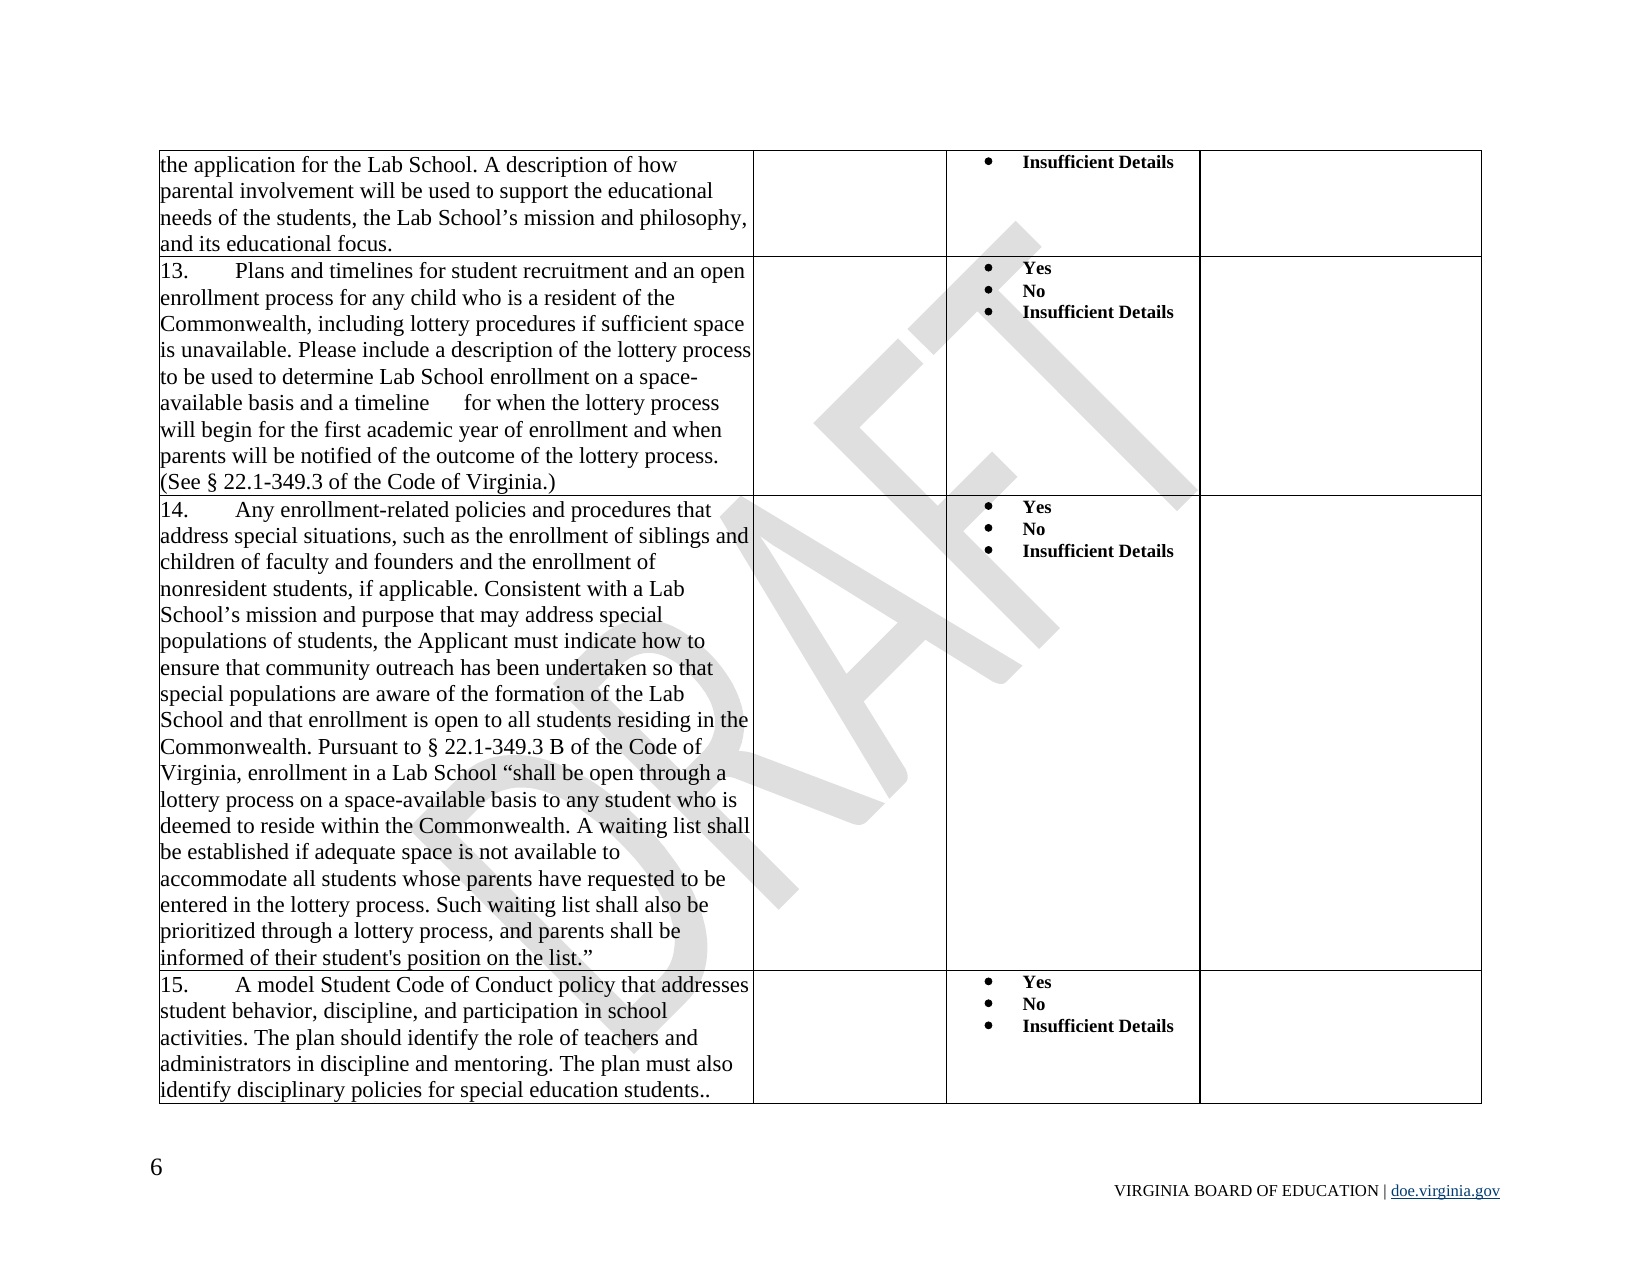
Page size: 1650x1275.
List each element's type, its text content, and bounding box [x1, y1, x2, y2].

table_cell [754, 257, 946, 495]
table_cell Yes No Insufficient Details [947, 496, 1199, 970]
table_cell [1201, 151, 1481, 256]
table_cell [1201, 496, 1481, 970]
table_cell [947, 971, 1199, 1103]
table_cell Yes No Insufficient Details [947, 257, 1199, 495]
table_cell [160, 151, 753, 256]
table_cell [1201, 257, 1481, 495]
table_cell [947, 151, 1199, 256]
table_cell [1201, 971, 1481, 1103]
table_cell [754, 496, 946, 970]
table_cell 13. Plans and timelines for student recruitment and an open enrollment process for any child who is a resident of the Commonwealth, including lottery procedures if sufficient space is unavailable. Please include a description of the lottery process to be used to determine Lab School enrollment on a space-available basis and a timeline for when the lottery process will begin for the first academic year of enrollment and when parents will be notified of the outcome of the lottery process. (See § 22.1-349.3 of the Code of Virginia.) [160, 257, 753, 495]
table_cell [754, 151, 946, 256]
table_cell [754, 971, 946, 1103]
table_cell 15. A model Student Code of Conduct policy that addresses student behavior, discipline, and participation in school activities. The plan should identify the role of teachers and administrators in discipline and mentoring. The plan must also identify disciplinary policies for special education students.. [160, 971, 753, 1103]
table_cell 14. Any enrollment-related policies and procedures that address special situations, such as the enrollment of siblings and children of faculty and founders and the enrollment of nonresident students, if applicable. Consistent with a Lab School’s mission and purpose that may address special populations of students, the Applicant must indicate how to ensure that community outreach has been undertaken so that special populations are aware of the formation of the Lab School and that enrollment is open to all students residing in the Commonwealth. Pursuant to § 22.1-349.3 B of the Code of Virginia, enrollment in a Lab School “shall be open through a lottery process on a space-available basis to any student who is deemed to reside within the Commonwealth. A waiting list shall be established if adequate space is not available to accommodate all students whose parents have requested to be entered in the lottery process. Such waiting list shall also be prioritized through a lottery process, and parents shall be informed of their student's position on the list.” [160, 496, 753, 970]
